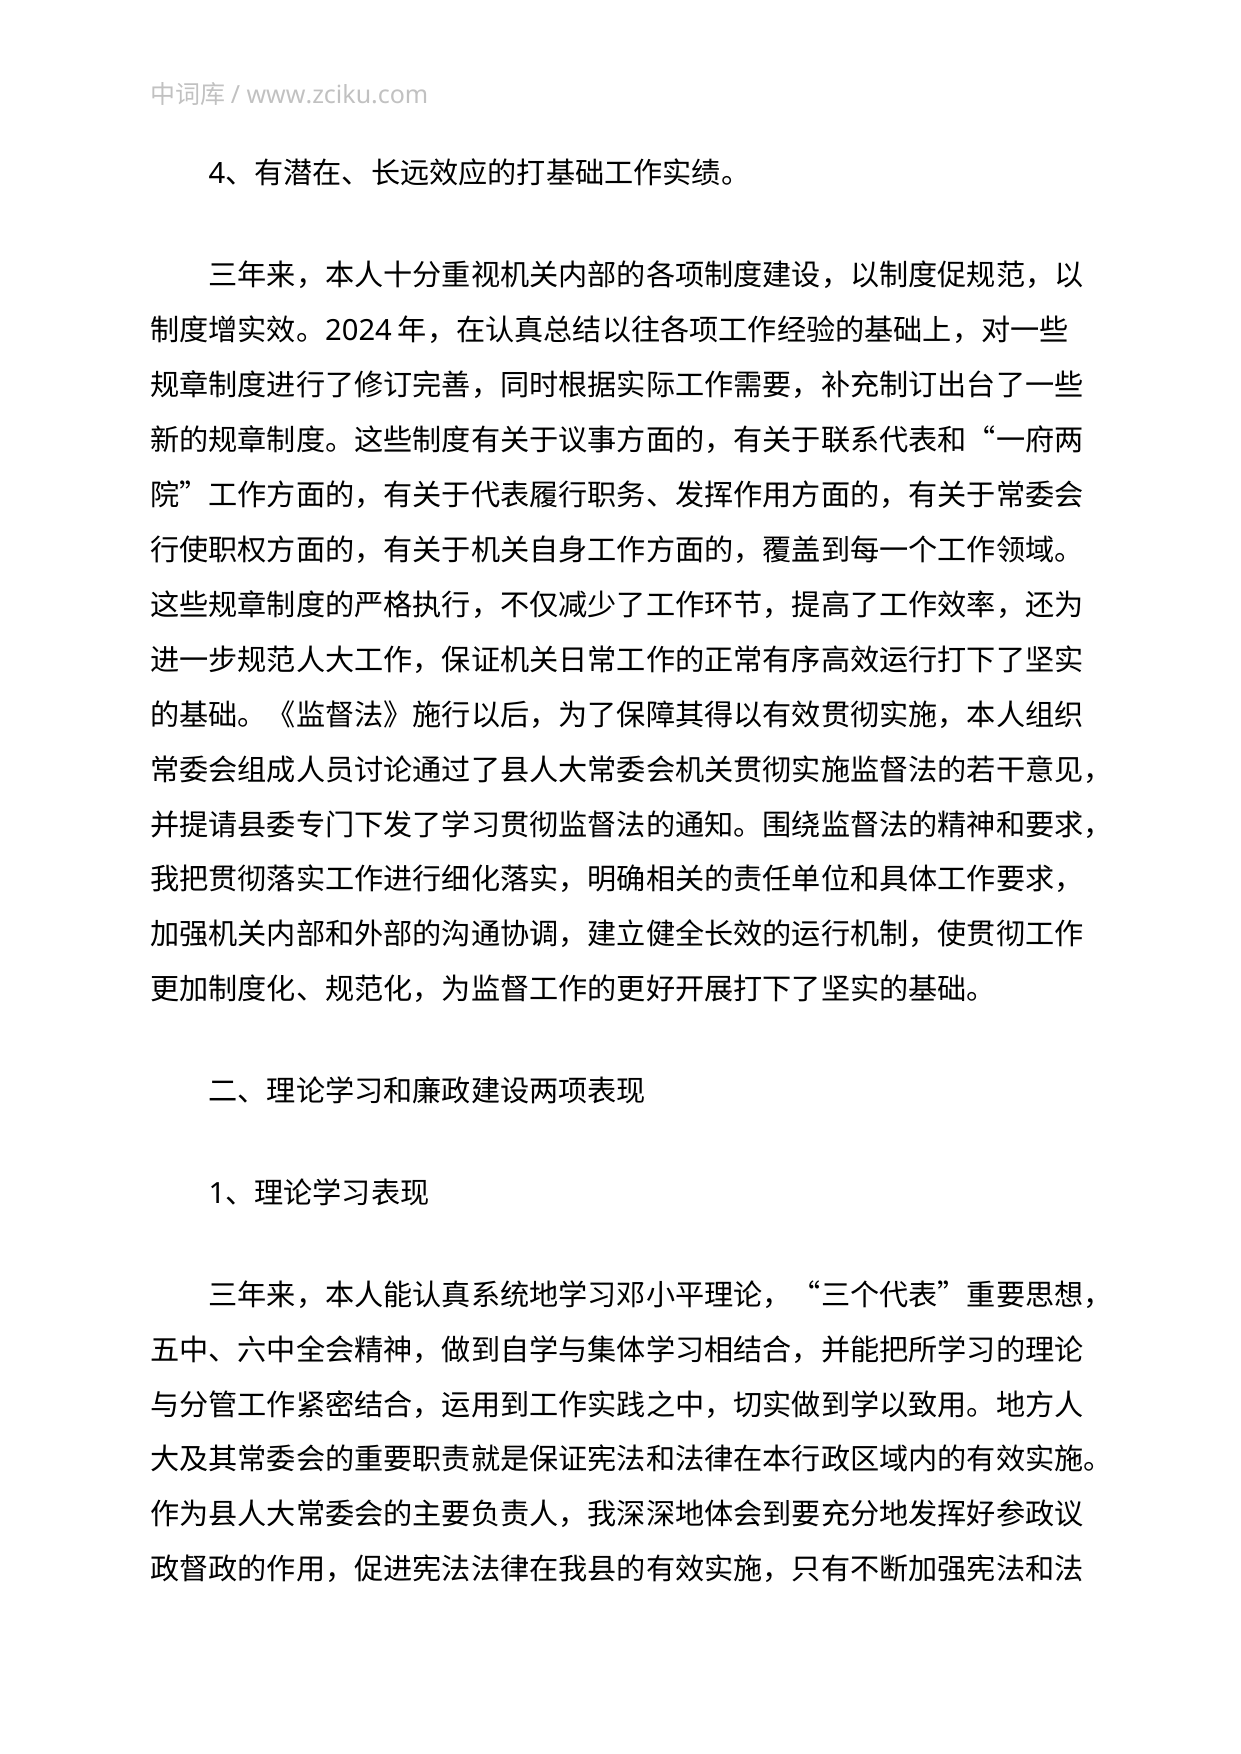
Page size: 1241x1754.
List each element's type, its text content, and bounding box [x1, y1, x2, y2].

text 1、理论学习表现 [150, 1169, 1090, 1212]
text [150, 1271, 1090, 1588]
text 4、有潜在、长远效应的打基础工作实绩。 [150, 150, 1090, 192]
text 三年来，本人十分重视机关内部的各项制度建设，以制度促规范，以制度增实效。2024年，在认真总结以往各项工作经验的基础上，对一些规章制度进行了修订完善，同时根据实际工作需要，补充制订出台了一些新的规章制度。这些制度有关于议事方面的，有关于联系代表和“一府两院”工作方面的，有关于代表履行职务、发挥作用方面的，有关于常委会行使职权方面的，有关于机关自身工作方面的，覆盖到每一个工作领域。这些规章制度的严格执行，不仅减少了工作环节，提高了工作效率，还为进一步规范人大工作，保证机关日常工作的正常有序高效运行打下了坚实的基础。《监督法》施行以后，为了保障其得以有效贯彻实施，本人组织常委会组成人员讨论通过了县人大常委会机关贯彻实施监督法的若干意见，并提请县委专门下发了学习贯彻监督法的通知。围绕监督法的精神和要求，我把贯彻落实工作进行细化落实，明确相关的责任单位和具体工作要求，加强机关内部和外部的沟通协调，建立健全长效的运行机制，使贯彻工作更加制度化、规范化，为监督工作的更好开展打下了坚实的基础。 [150, 252, 1090, 1008]
text 二、理论学习和廉政建设两项表现 [150, 1067, 1090, 1110]
